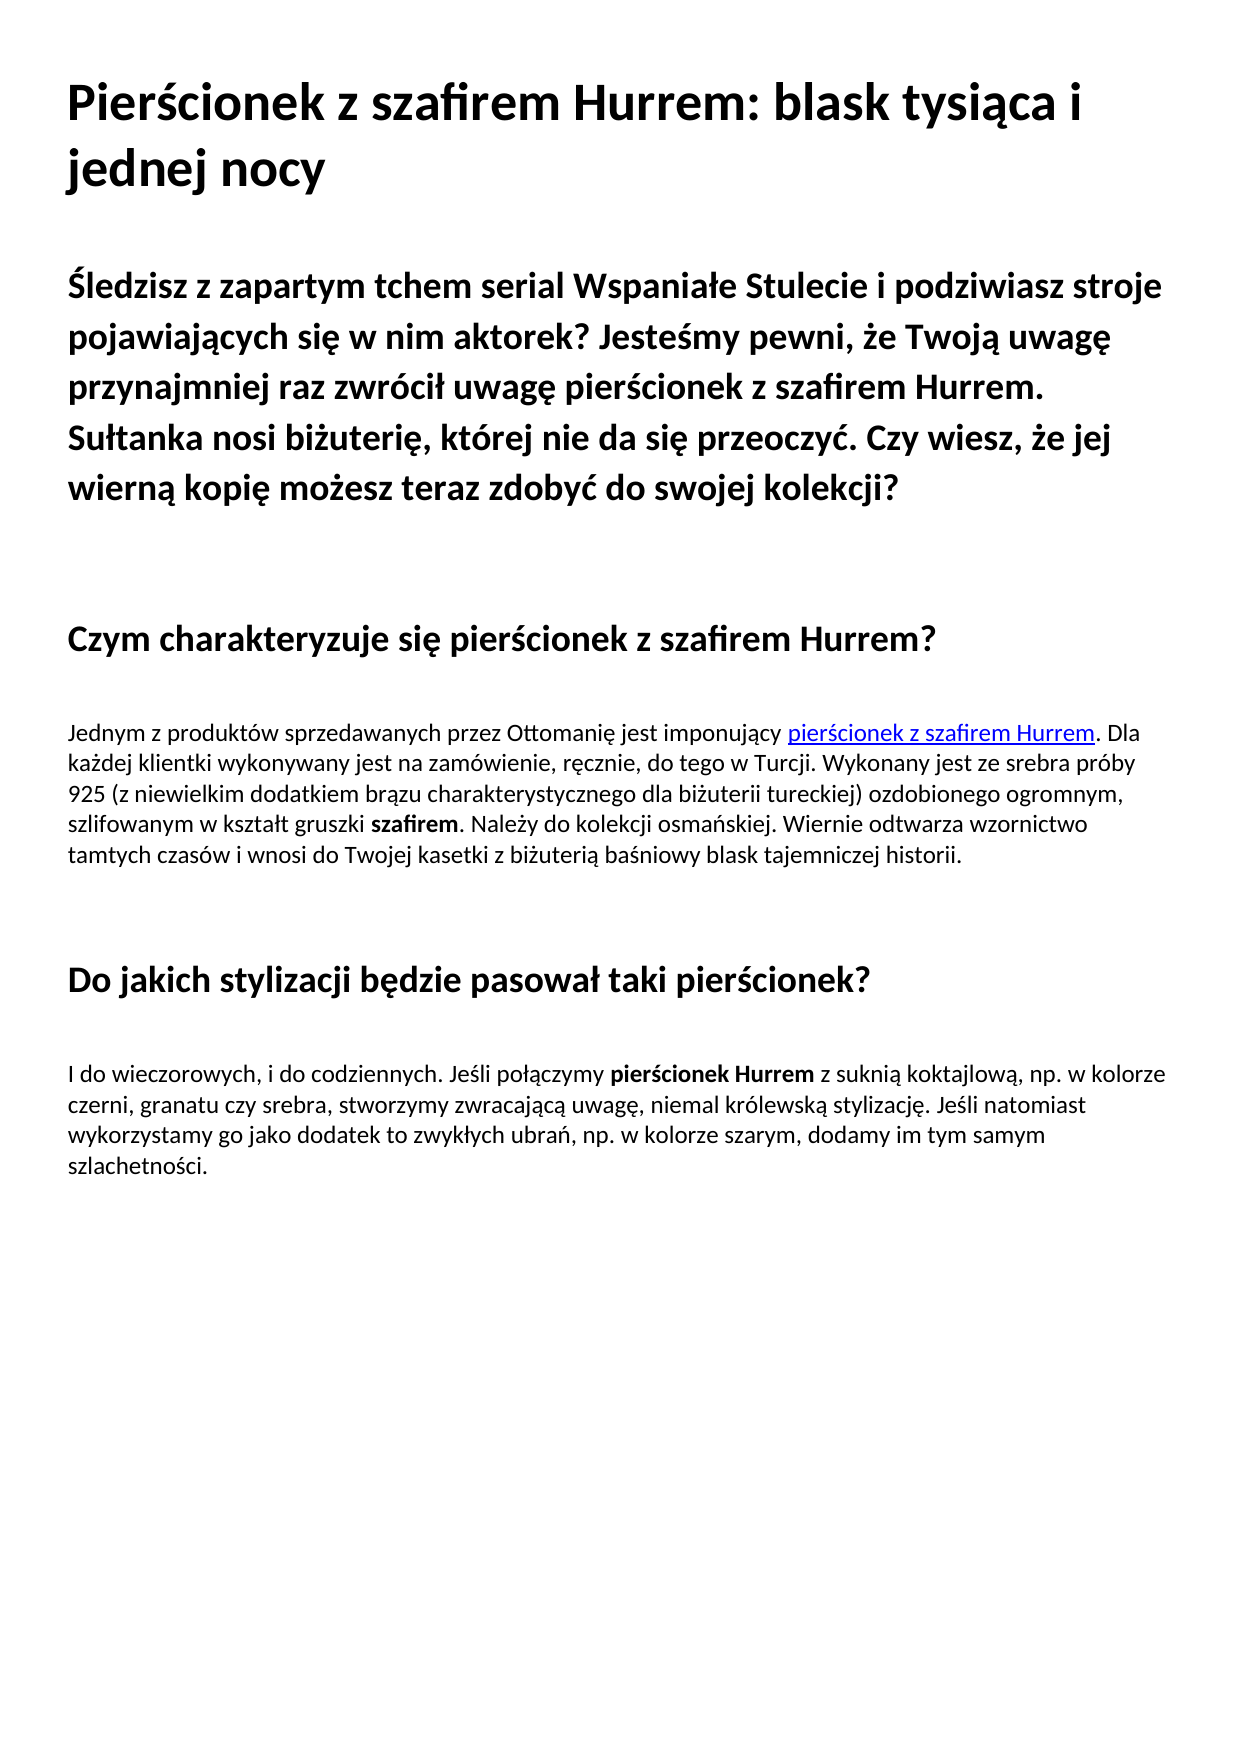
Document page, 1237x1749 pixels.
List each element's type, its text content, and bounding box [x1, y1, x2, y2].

text Śledzisz z zapartym tchem serial Wspaniałe Stulecie i podziwiasz stroje pojawiających się w nim aktorek? Jesteśmy pewni, że Twoją uwagę przynajmniej raz zwrócił uwagę pierścionek z szafirem Hurrem. Sułtanka nosi biżuterię, której nie da się przeoczyć. Czy wiesz, że jej wierną kopię możesz teraz zdobyć do swojej kolekcji? [68, 262, 1169, 510]
text Jednym z produktów sprzedawanych przez Ottomanię jest imponujący pierścionek z szafirem Hurrem. Dla każdej klientki wykonywany jest na zamówienie, ręcznie, do tego w Turcji. Wykonany jest ze srebra próby 925 (z niewielkim dodatkiem brązu charakterystycznego dla biżuterii tureckiej) ozdobionego ogromnym, szlifowanym w kształt gruszki szafirem. Należy do kolekcji osmańskiej. Wiernie odtwarza wzornictwo tamtych czasów i wnosi do Twojej kasetki z biżuterią baśniowy blask tajemniczej historii. [68, 717, 1169, 870]
text Do jakich stylizacji będzie pasował taki pierścionek? [68, 956, 1169, 1002]
text I do wieczorowych, i do codziennych. Jeśli połączymy pierścionek Hurrem z suknią koktajlową, np. w kolorze czerni, granatu czy srebra, stworzymy zwracającą uwagę, niemal królewską stylizację. Jeśli natomiast wykorzystamy go jako dodatek to zwykłych ubrań, np. w kolorze szarym, dodamy im tym samym szlachetności. [68, 1059, 1169, 1181]
text Czym charakteryzuje się pierścionek z szafirem Hurrem? [68, 614, 1169, 660]
text Pierścionek z szafirem Hurrem: blask tysiąca i jednej nocy [68, 68, 1169, 200]
